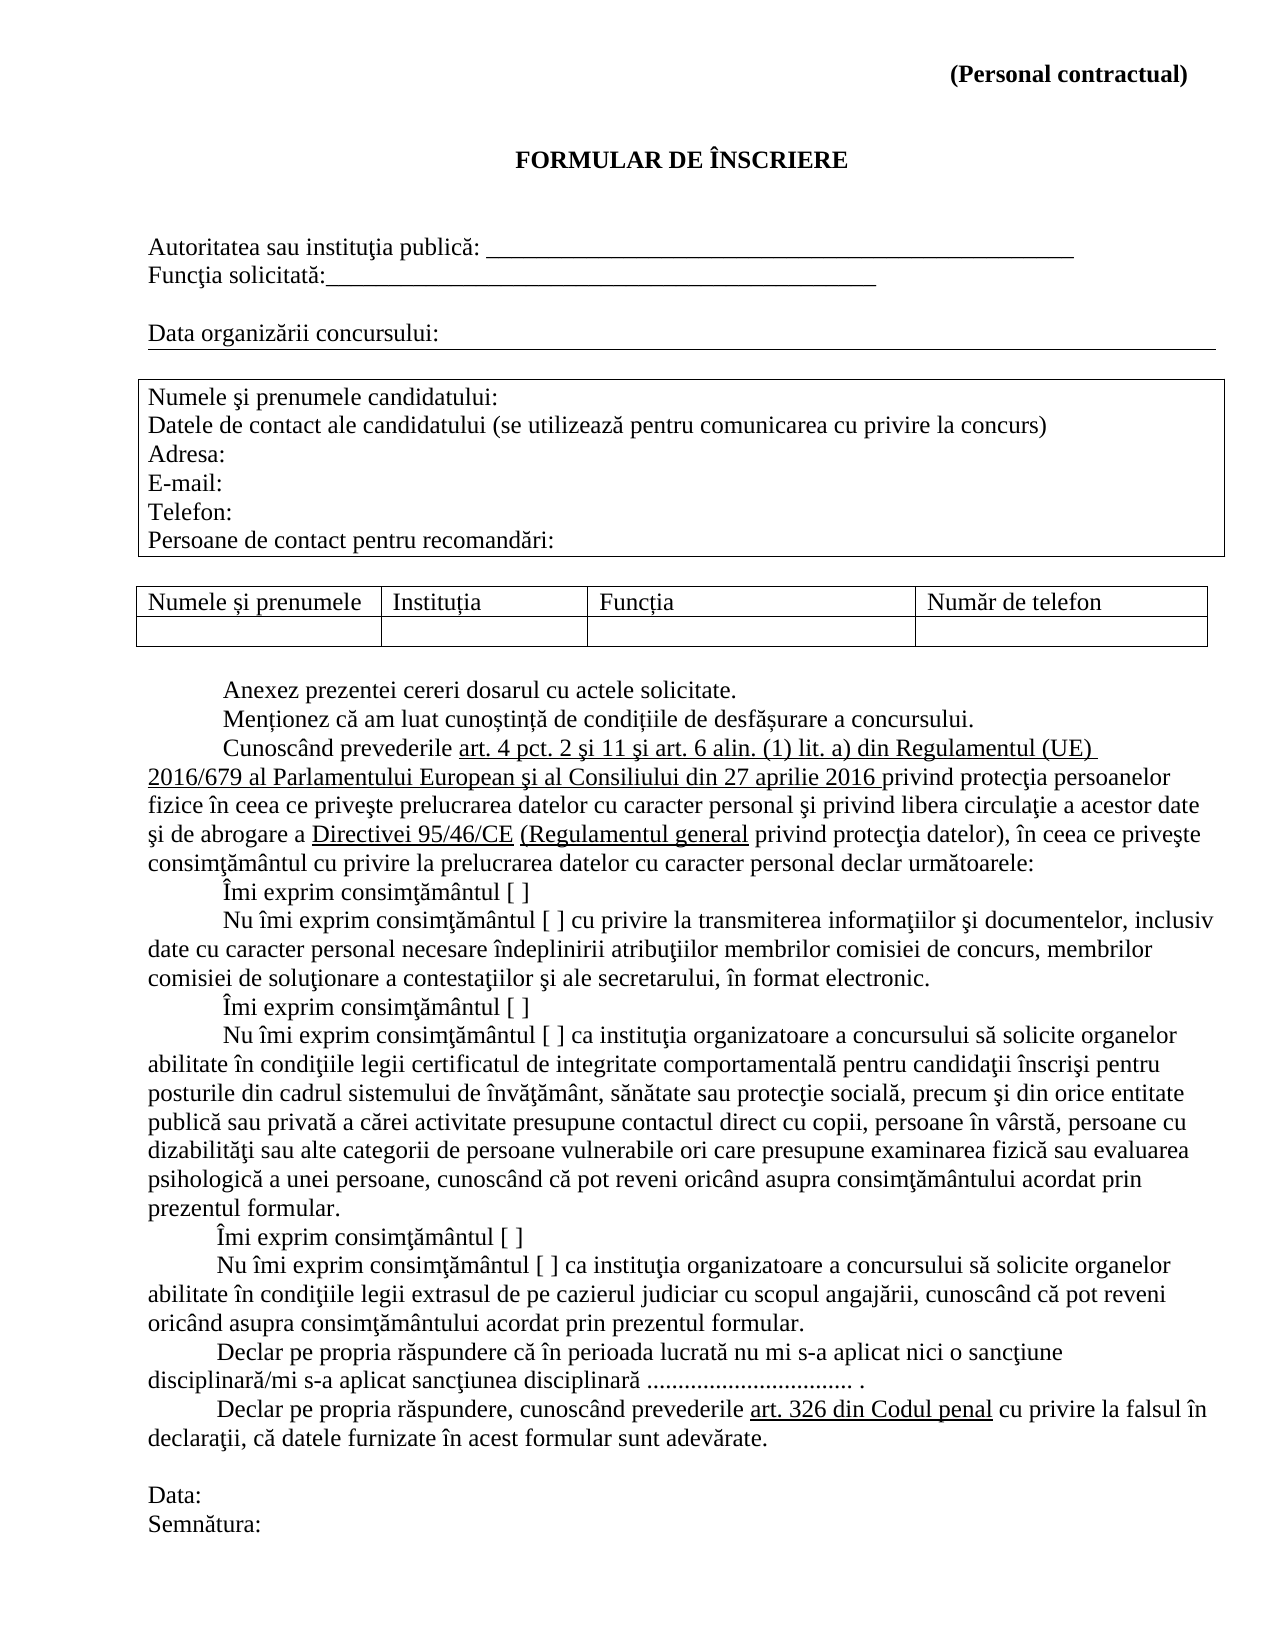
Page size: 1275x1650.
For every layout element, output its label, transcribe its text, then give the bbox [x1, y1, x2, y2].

text Funcţia solicitată:____________________________________________ [148, 260, 1216, 289]
text FORMULAR DE ÎNSCRIERE [148, 145, 1216, 174]
text (Personal contractual) [148, 59, 1216, 88]
text Telefon: [148, 497, 1216, 522]
table_cell [137, 617, 381, 646]
table_header Număr de telefon [916, 587, 1207, 616]
table_header Funcția [588, 587, 915, 616]
text Adresa: [148, 439, 1216, 468]
table_header Instituția [382, 587, 587, 616]
text Autoritatea sau instituţia publică: _______________________________________________ [148, 232, 1216, 260]
text Anexez prezentei cereri dosarul cu actele solicitate. [148, 675, 1216, 704]
table_cell [382, 617, 587, 646]
text Numele şi prenumele candidatului: [139, 380, 1224, 410]
text Data: Semnătura: [148, 1452, 1216, 1538]
text Menționez că am luat cunoștință de condițiile de desfășurare a concursului. [148, 704, 1216, 733]
table_cell [916, 617, 1207, 646]
table_header Numele și prenumele [137, 587, 381, 616]
text Data organizării concursului: [148, 318, 1216, 349]
table_cell [588, 617, 915, 646]
text Datele de contact ale candidatului (se utilizează pentru comunicarea cu privire la concurs) [148, 410, 1216, 439]
text E-mail: [148, 468, 1216, 497]
text Cunoscând prevederile art. 4 pct. 2 şi 11 şi art. 6 alin. (1) lit. a) din Regulamentul (UE) 2016/679 al Parlamentului European şi al Consiliului din 27 aprilie 2016 privind protecţia persoanelor fizice în ceea ce priveşte prelucrarea datelor cu caracter personal şi privind libera circulaţie a acestor date şi de abrogare a Directivei 95/46/CE (Regulamentul general privind protecţia datelor), în ceea ce priveşte consimţământul cu privire la prelucrarea datelor cu caracter personal declar următoarele: Îmi exprim consimţământul [ ] Nu îmi exprim consimţământul [ ] cu privire la transmiterea informaţiilor şi documentelor, inclusiv date cu caracter personal necesare îndeplinirii atribuţiilor membrilor comisiei de concurs, membrilor comisiei de soluţionare a contestaţiilor şi ale secretarului, în format electronic. Îmi exprim consimţământul [ ] Nu îmi exprim consimţământul [ ] ca instituţia organizatoare a concursului să solicite organelor abilitate în condiţiile legii certificatul de integritate comportamentală pentru candidaţii înscrişi pentru posturile din cadrul sistemului de învăţământ, sănătate sau protecţie socială, precum şi din orice entitate publică sau privată a cărei activitate presupune contactul direct cu copii, persoane în vârstă, persoane cu dizabilităţi sau alte categorii de persoane vulnerabile ori care presupune examinarea fizică sau evaluarea psihologică a unei persoane, cunoscând că pot reveni oricând asupra consimţământului acordat prin prezentul formular. Îmi exprim consimţământul [ ] Nu îmi exprim consimţământul [ ] ca instituţia organizatoare a concursului să solicite organelor abilitate în condiţiile legii extrasul de pe cazierul judiciar cu scopul angajării, cunoscând că pot reveni oricând asupra consimţământului acordat prin prezentul formular. Declar pe propria răspundere că în perioada lucrată nu mi s-a aplicat nici o sancţiune disciplinară/mi s-a aplicat sancţiunea disciplinară ................................. . Declar pe propria răspundere, cunoscând prevederile art. 326 din Codul penal cu privire la falsul în declaraţii, că datele furnizate în acest formular sunt adevărate. [148, 733, 1216, 1452]
text Persoane de contact pentru recomandări: [139, 522, 1224, 556]
